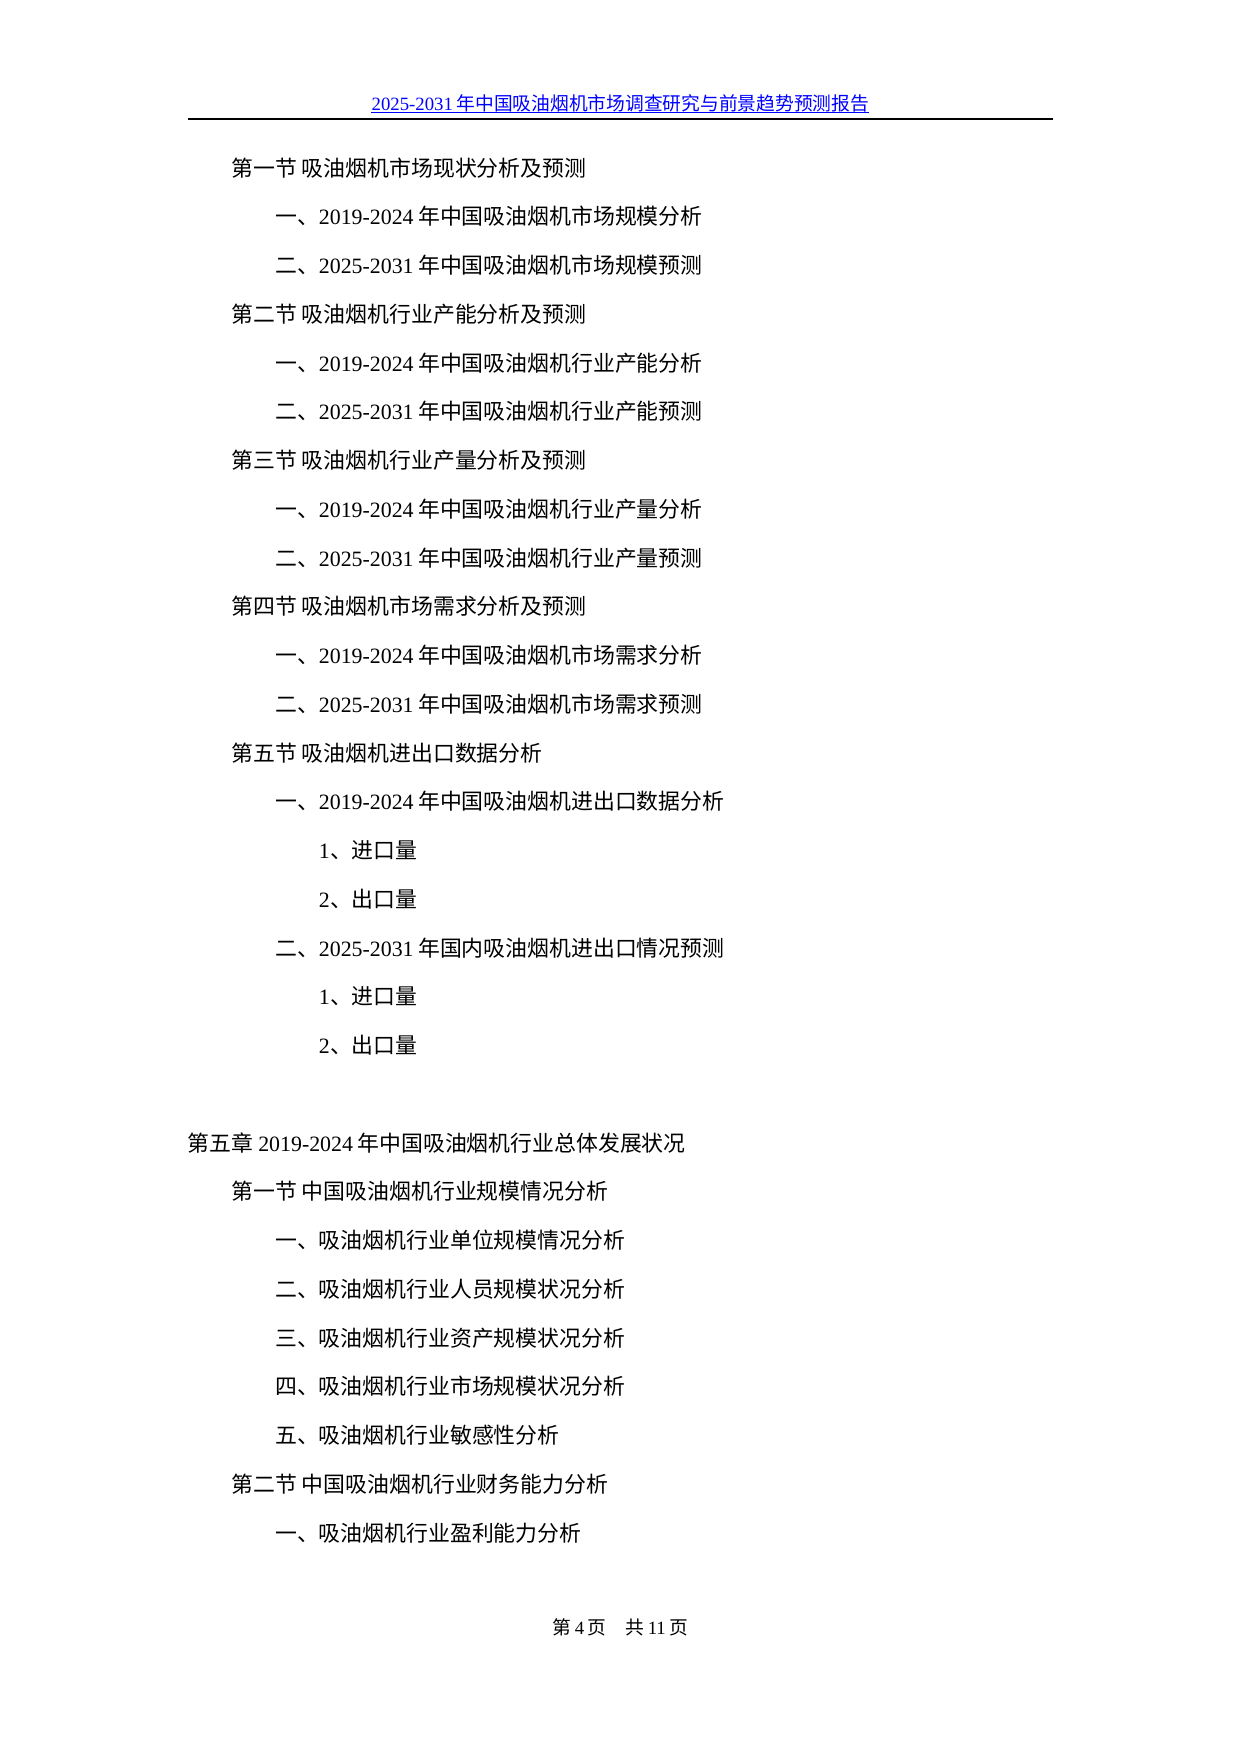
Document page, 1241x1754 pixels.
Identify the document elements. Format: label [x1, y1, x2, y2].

text [187, 150, 1053, 1548]
